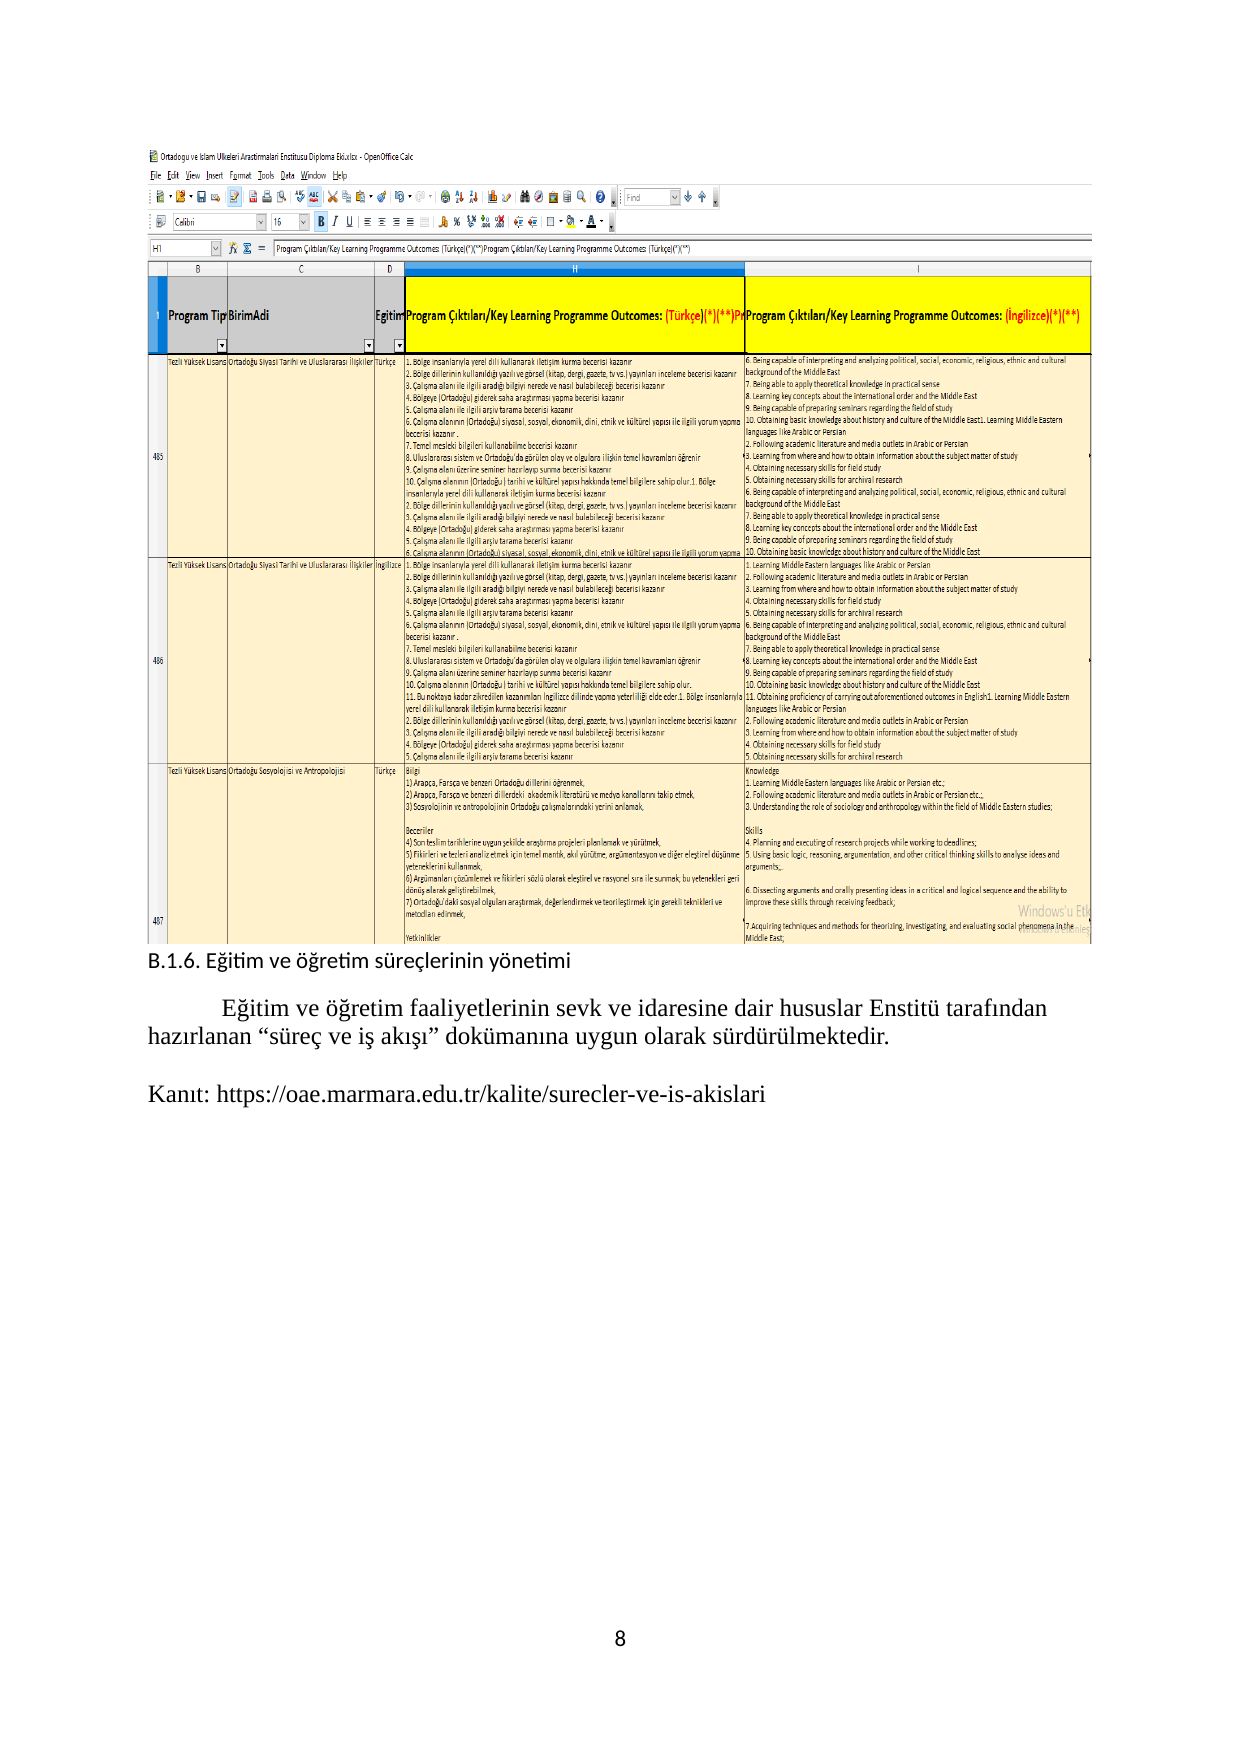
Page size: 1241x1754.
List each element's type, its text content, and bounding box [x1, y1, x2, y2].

text B.1.6. Eğitim ve öğretim süreçlerinin yönetimi [148, 148, 1093, 974]
list Kanıt: https://oae.marmara.edu.tr/kalite/surecler-ve-is-akislari [148, 1079, 1093, 1108]
list Eğitim ve öğretim faaliyetlerinin sevk ve idaresine dair hususlar Enstitü tarafından hazırlanan “süreç ve iş akışı” dokümanına uygun olarak sürdürülmektedir. [148, 993, 1093, 1050]
